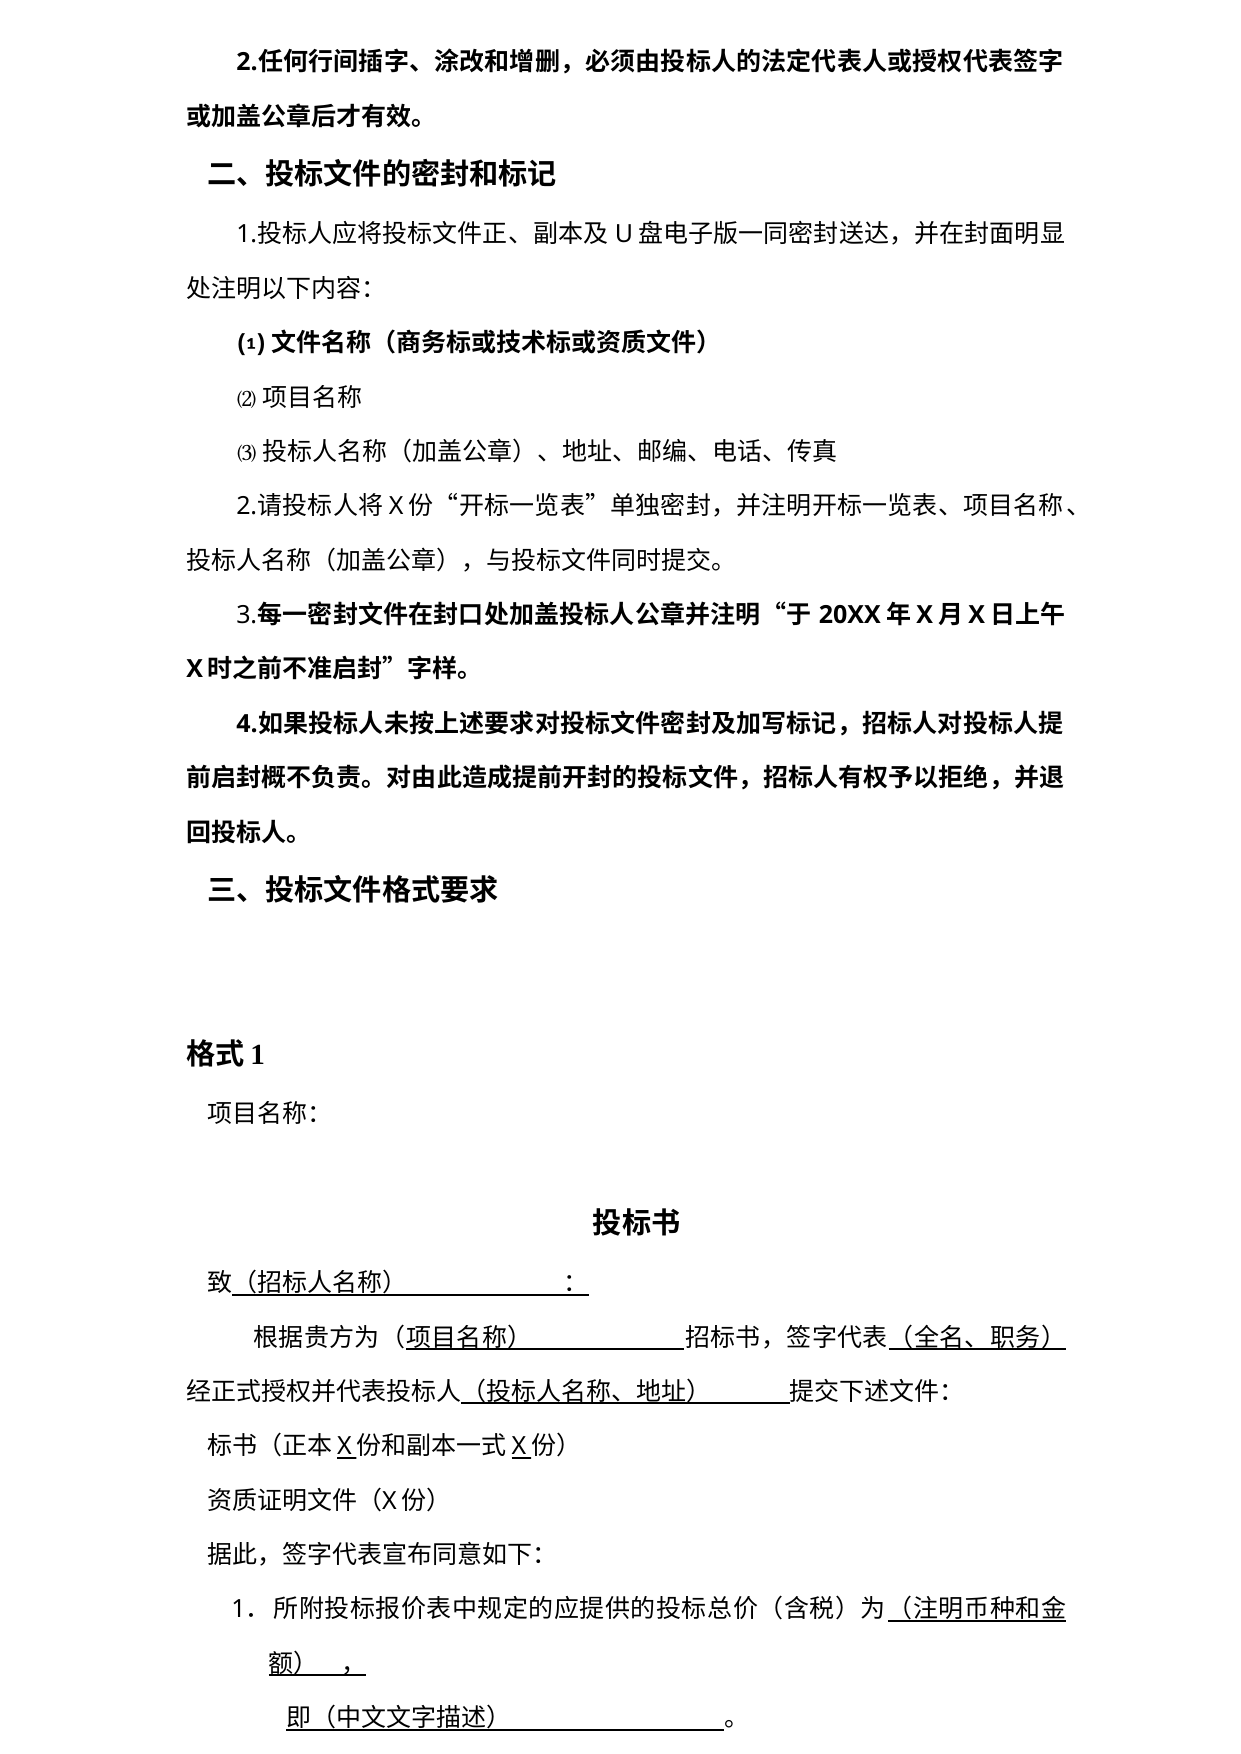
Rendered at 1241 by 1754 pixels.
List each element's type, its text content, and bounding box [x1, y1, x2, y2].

text 2.请投标人将X份“开标一览表”单独密封，并注明开标一览表、项目名称、投标人名称（加盖公章），与投标文件同时提交。 [186, 486, 1066, 576]
text 3.每一密封文件在封口处加盖投标人公章并注明“于20XX年X月X日上午X时之前不准启封”字样。 [186, 594, 1066, 685]
text 据此，签字代表宣布同意如下： [186, 1534, 1066, 1571]
text 资质证明文件（X份） [186, 1480, 1066, 1516]
text 投标书 [186, 1199, 1066, 1242]
text 1.投标人应将投标文件正、副本及U盘电子版一同密封送达，并在封面明显处注明以下内容： [186, 214, 1066, 304]
text 格式1 [186, 1030, 1066, 1073]
list 所附投标报价表中规定的应提供的投标总价（含税）为（注明币种和金额） ， [231, 1589, 1066, 1679]
text 4.如果投标人未按上述要求对投标文件密封及加写标记，招标人对投标人提前启封概不负责。对由此造成提前开封的投标文件，招标人有权予以拒绝，并退回投标人。 [186, 703, 1066, 848]
text ⑶投标人名称（加盖公章）、地址、邮编、电话、传真 [186, 431, 1066, 468]
text 即（中文文字描述） 。 [186, 1698, 1066, 1734]
text 标书（正本X份和副本一式X份） [186, 1426, 1066, 1462]
text 项目名称： [186, 1094, 1066, 1130]
text ⑴文件名称（商务标或技术标或资质文件） [186, 323, 1066, 359]
text 根据贵方为（项目名称） 招标书，签字代表（全名、职务） 经正式授权并代表投标人（投标人名称、地址） 提交下述文件： [186, 1317, 1066, 1408]
text 二、投标文件的密封和标记 [186, 150, 1066, 193]
text 2.任何行间插字、涂改和增删，必须由投标人的法定代表人或授权代表签字或加盖公章后才有效。 [186, 42, 1066, 132]
text 致（招标人名称） ： [186, 1263, 1066, 1299]
text ⑵项目名称 [186, 377, 1066, 413]
text 三、投标文件格式要求 [186, 866, 1066, 909]
